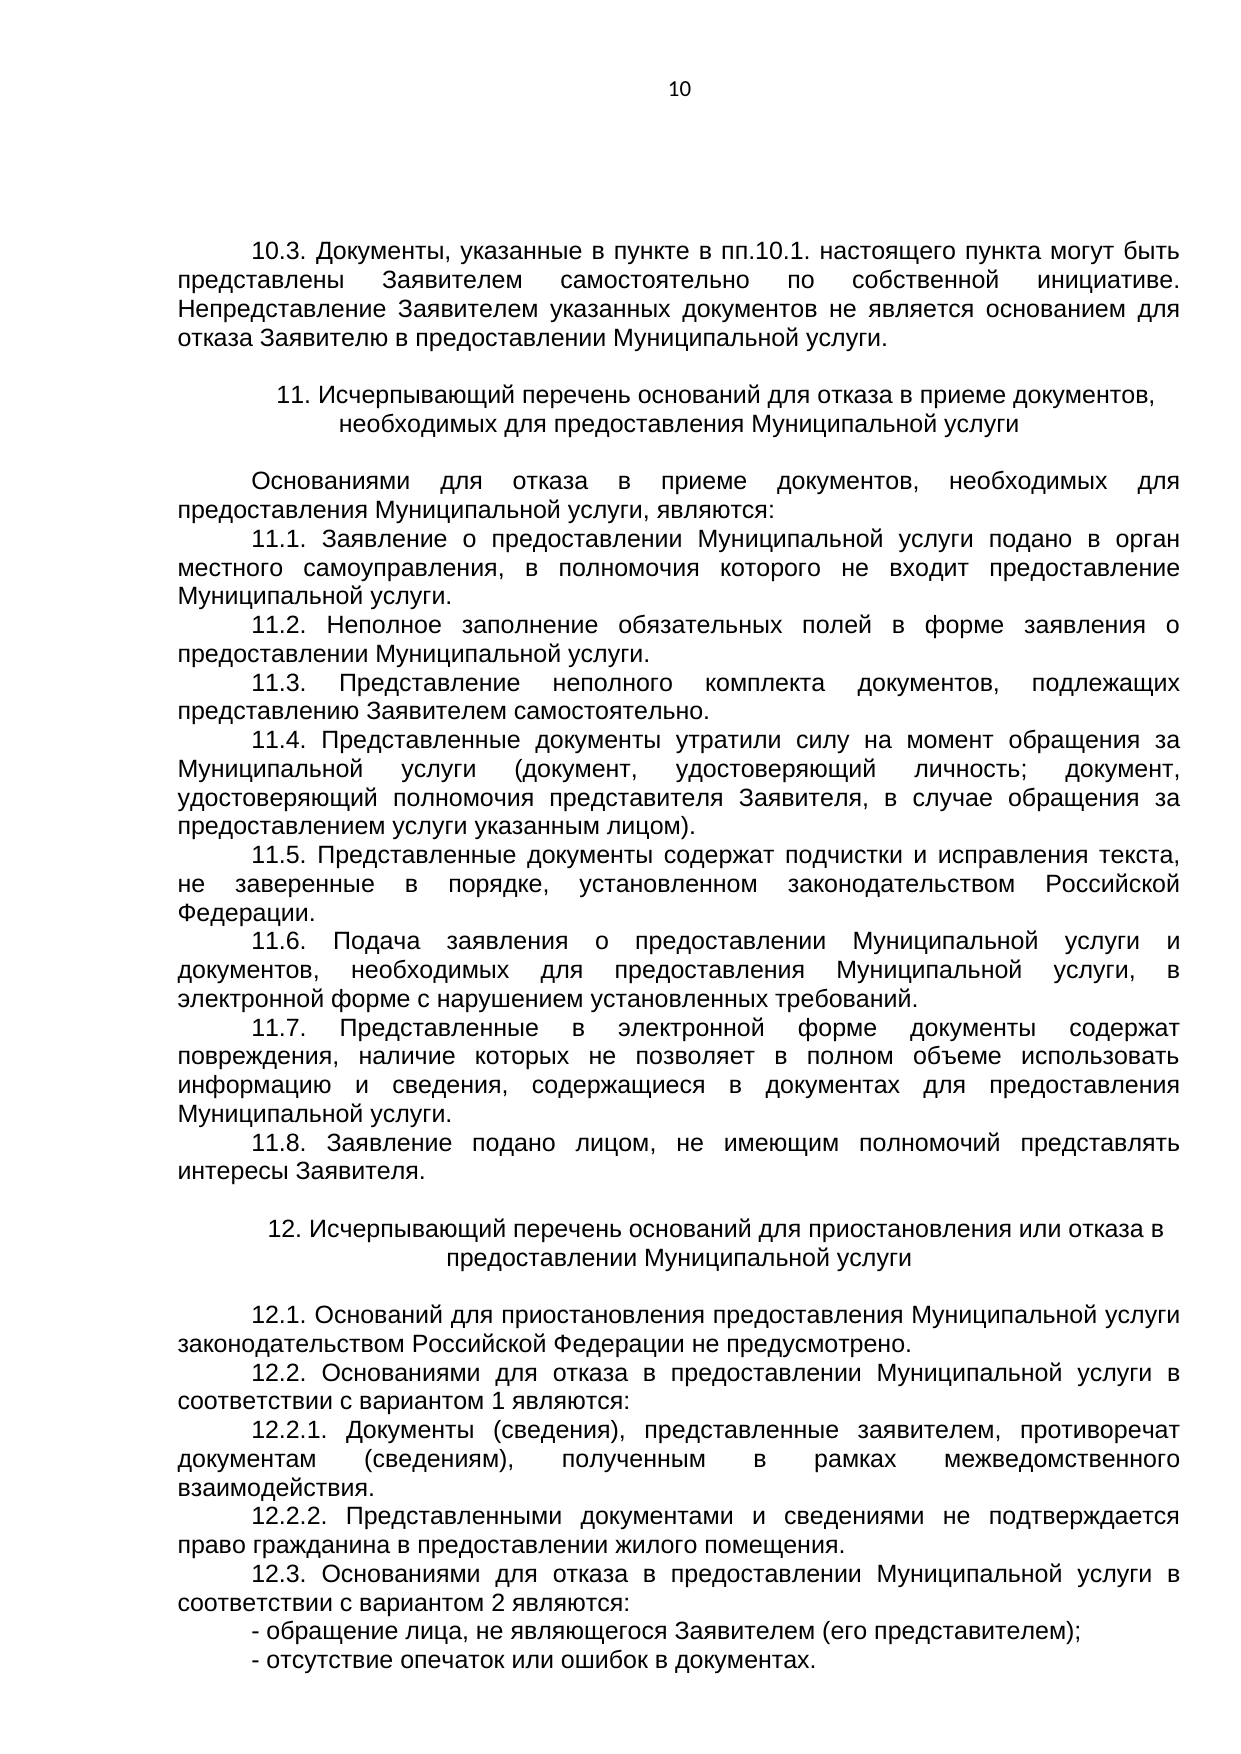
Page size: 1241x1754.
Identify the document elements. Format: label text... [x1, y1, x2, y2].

text 11.5. Представленные документы содержат подчистки и исправления текста, не заверенные в порядке, установленном законодательством Российской Федерации. [177, 840, 1181, 926]
text 11.2. Неполное заполнение обязательных полей в форме заявления о предоставлении Муниципальной услуги. [177, 610, 1181, 667]
text 12.1. Оснований для приостановления предоставления Муниципальной услуги законодательством Российской Федерации не предусмотрено. [177, 1300, 1181, 1357]
text 12.2. Основаниями для отказа в предоставлении Муниципальной услуги в соответствии с вариантом 1 являются: [177, 1357, 1181, 1415]
text 12.2.1. Документы (сведения), представленные заявителем, противоречат документам (сведениям), полученным в рамках межведомственного взаимодействия. [177, 1415, 1181, 1501]
text 11.3. Представление неполного комплекта документов, подлежащих представлению Заявителем самостоятельно. [177, 667, 1181, 725]
text 11.8. Заявление подано лицом, не имеющим полномочий представлять интересы Заявителя. [177, 1127, 1181, 1185]
text 12.3. Основаниями для отказа в предоставлении Муниципальной услуги в соответствии с вариантом 2 являются: [177, 1559, 1181, 1616]
text 10.3. Документы, указанные в пункте в пп.10.1. настоящего пункта могут быть представлены Заявителем самостоятельно по собственной инициативе. Непредставление Заявителем указанных документов не является основанием для отказа Заявителю в предоставлении Муниципальной услуги. [177, 236, 1181, 351]
text 11. Исчерпывающий перечень оснований для отказа в приеме документов, необходимых для предоставления Муниципальной услуги [177, 380, 1181, 437]
text Основаниями для отказа в приеме документов, необходимых для предоставления Муниципальной услуги, являются: [177, 466, 1181, 524]
text 11.1. Заявление о предоставлении Муниципальной услуги подано в орган местного самоуправления, в полномочия которого не входит предоставление Муниципальной услуги. [177, 524, 1181, 610]
text 11.6. Подача заявления о предоставлении Муниципальной услуги и документов, необходимых для предоставления Муниципальной услуги, в электронной форме с нарушением установленных требований. [177, 926, 1181, 1012]
text 11.7. Представленные в электронной форме документы содержат повреждения, наличие которых не позволяет в полном объеме использовать информацию и сведения, содержащиеся в документах для предоставления Муниципальной услуги. [177, 1012, 1181, 1127]
text - отсутствие опечаток или ошибок в документах. [177, 1645, 1181, 1674]
text 12. Исчерпывающий перечень оснований для приостановления или отказа в предоставлении Муниципальной услуги [177, 1214, 1181, 1271]
text 11.4. Представленные документы утратили силу на момент обращения за Муниципальной услуги (документ, удостоверяющий личность; документ, удостоверяющий полномочия представителя Заявителя, в случае обращения за предоставлением услуги указанным лицом). [177, 725, 1181, 840]
text 12.2.2. Представленными документами и сведениями не подтверждается право гражданина в предоставлении жилого помещения. [177, 1501, 1181, 1559]
text - обращение лица, не являющегося Заявителем (его представителем); [177, 1616, 1181, 1645]
